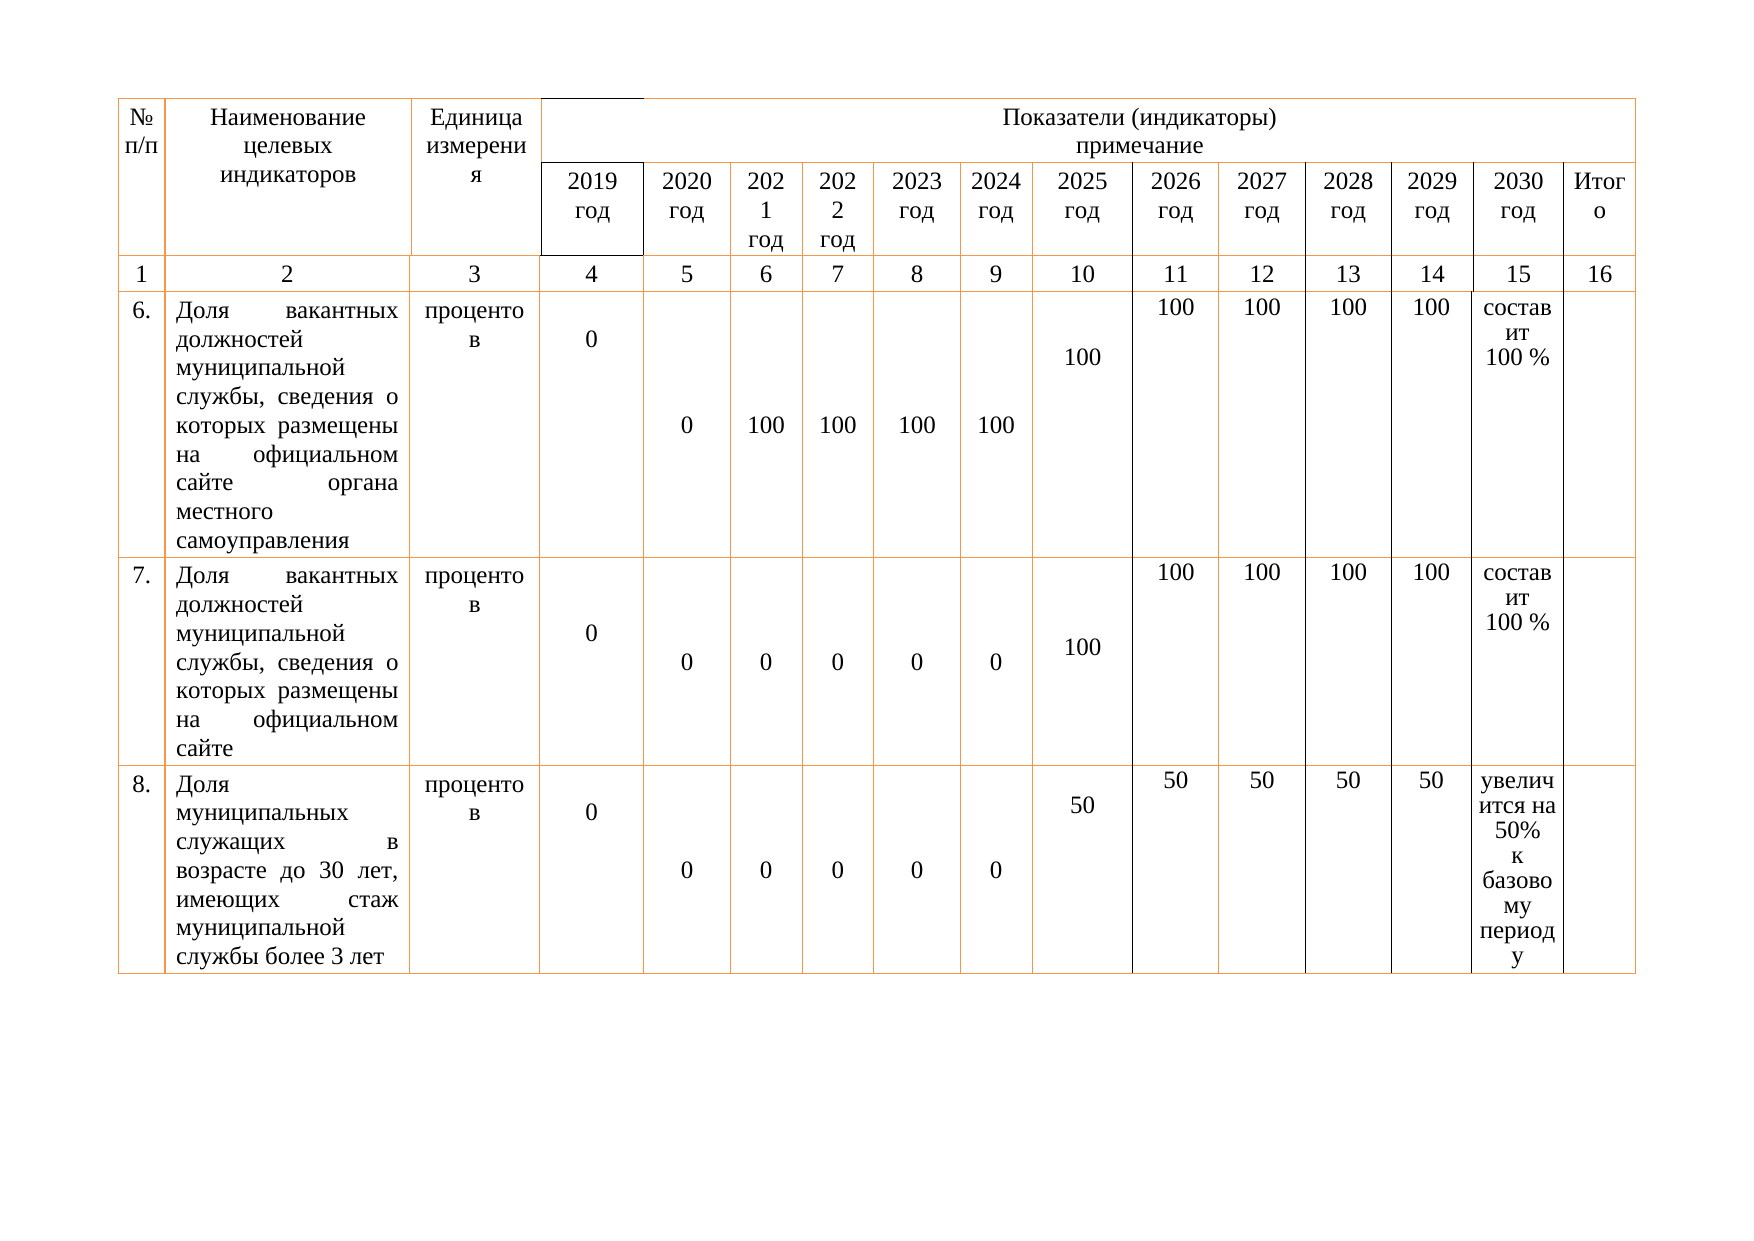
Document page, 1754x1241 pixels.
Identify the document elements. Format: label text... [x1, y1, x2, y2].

table_cell 2023 год [874, 163, 960, 255]
table_cell [1564, 766, 1635, 973]
table_cell 8. [119, 766, 164, 973]
table_cell процентов [410, 766, 539, 973]
table_cell 50 [1392, 766, 1471, 973]
table_cell 6 [731, 256, 802, 291]
table_cell 2020 год [644, 163, 730, 255]
table_cell 2028 год [1306, 163, 1391, 255]
table_cell 16 [1564, 256, 1635, 291]
table_cell 100 [1219, 292, 1305, 557]
table_cell 50 [1306, 766, 1391, 973]
table_header Единица измерения [412, 99, 541, 255]
table_cell 50 [1033, 766, 1132, 973]
table_cell 100 [1033, 558, 1132, 765]
table_cell 11 [1133, 256, 1218, 291]
table_header Показатели (индикаторы) примечание [644, 99, 1635, 162]
table_cell Доля муниципальных служащих в возрасте до 30 лет, имеющих стаж муниципальной службы более 3 лет [166, 766, 409, 973]
table_cell 1 [119, 256, 164, 291]
table_cell 100 [1392, 558, 1471, 765]
table_cell 14 [1392, 256, 1473, 291]
table_cell 2025 год [1033, 163, 1132, 255]
table_cell 2026 год [1133, 163, 1218, 255]
table_cell 0 [803, 558, 873, 765]
table_cell 100 [1133, 558, 1218, 765]
table_cell 9 [961, 256, 1032, 291]
table_cell 2022 год [803, 163, 873, 255]
table_cell 0 [644, 292, 730, 557]
table_cell Доля вакантных должностей муниципальной службы, сведения о которых размещены на официальном сайте органа местного самоуправления [166, 292, 409, 557]
table_cell 100 [803, 292, 873, 557]
table_cell 2030 год [1474, 163, 1563, 255]
table_cell 100 [961, 292, 1032, 557]
table_cell 3 [410, 256, 539, 291]
table_cell 7 [803, 256, 873, 291]
table_cell 0 [731, 558, 802, 765]
table_header № п/п [119, 99, 164, 255]
table_cell 2019 год [542, 163, 643, 255]
table_cell 12 [1219, 256, 1305, 291]
table_cell 0 [540, 292, 643, 557]
table_cell составит 100 % [1472, 292, 1563, 557]
table_cell 2027 год [1219, 163, 1305, 255]
table_cell увеличится на 50% к базовому периоду [1472, 766, 1563, 973]
table_cell [1564, 292, 1635, 557]
table_cell 100 [874, 292, 960, 557]
table_cell 50 [1133, 766, 1218, 973]
table_cell 50 [1219, 766, 1305, 973]
table_cell 100 [1392, 292, 1471, 557]
table_cell 0 [803, 766, 873, 973]
table_cell 7. [119, 558, 164, 765]
table_cell 0 [644, 558, 730, 765]
table_cell 0 [540, 558, 643, 765]
table_cell составит 100 % [1472, 558, 1563, 765]
table_cell 6. [119, 292, 164, 557]
table_cell 0 [961, 558, 1032, 765]
table_cell 100 [1033, 292, 1132, 557]
table_cell 100 [1133, 292, 1218, 557]
table_cell процентов [410, 292, 539, 557]
table_cell 100 [1219, 558, 1305, 765]
table_cell 2029 год [1392, 163, 1473, 255]
table_cell 4 [540, 256, 643, 291]
table_cell Итого [1564, 163, 1635, 255]
table_cell 5 [644, 256, 730, 291]
table_cell [1564, 558, 1635, 765]
table_cell 0 [874, 558, 960, 765]
table_cell 2024год [961, 163, 1032, 255]
table_cell 0 [731, 766, 802, 973]
table_header [542, 99, 644, 162]
table_cell 2 [166, 256, 409, 291]
table_cell 100 [1306, 558, 1391, 765]
table_cell 0 [540, 766, 643, 973]
table_cell 100 [731, 292, 802, 557]
table_cell 100 [1306, 292, 1391, 557]
table_cell процентов [410, 558, 539, 765]
table_cell 0 [961, 766, 1032, 973]
table_cell 2021 год [731, 163, 802, 255]
table_cell 8 [874, 256, 960, 291]
table_cell 0 [874, 766, 960, 973]
table_header Наименование целевых индикаторов [166, 99, 411, 255]
table_cell Доля вакантных должностей муниципальной службы, сведения о которых размещены на официальном сайте [166, 558, 409, 765]
table_cell 15 [1474, 256, 1563, 291]
table_cell 13 [1306, 256, 1391, 291]
table_cell 0 [644, 766, 730, 973]
table_cell 10 [1033, 256, 1132, 291]
